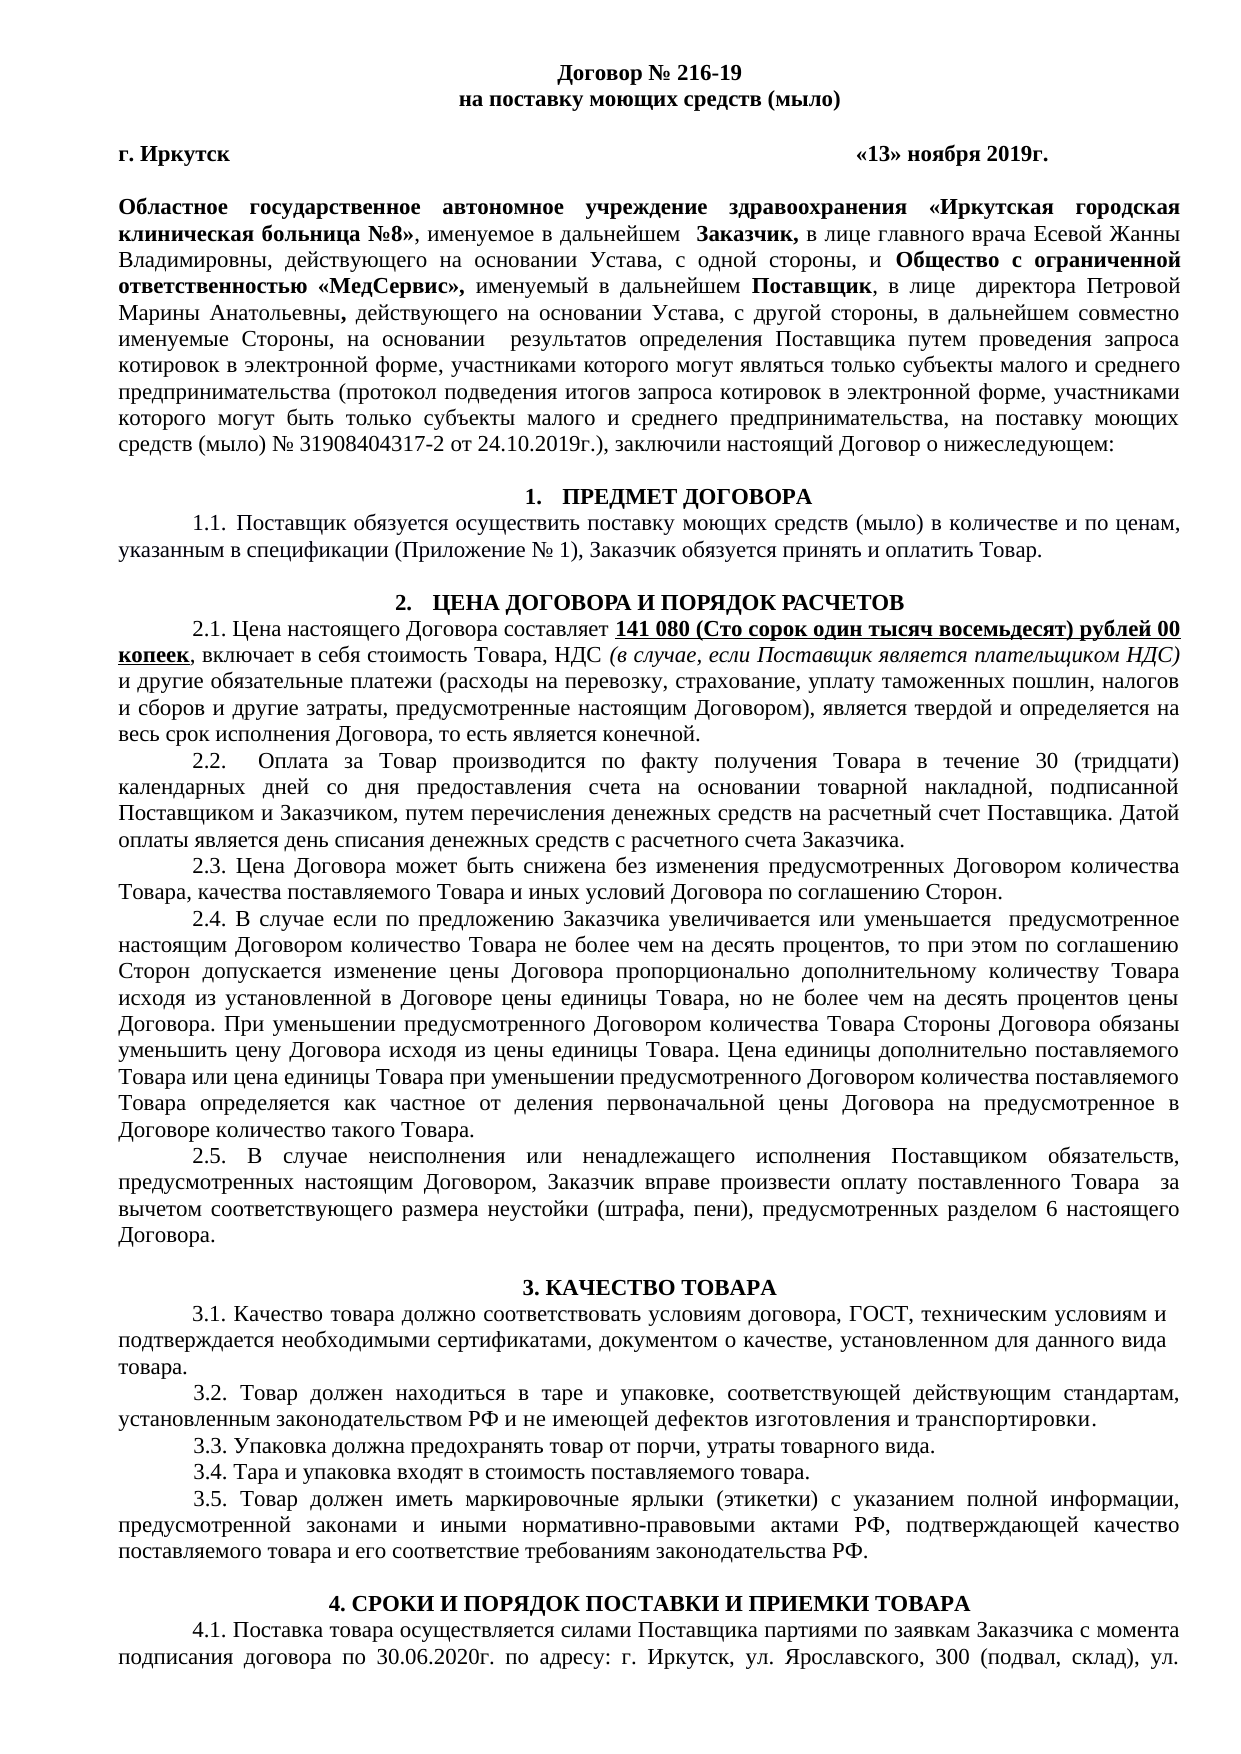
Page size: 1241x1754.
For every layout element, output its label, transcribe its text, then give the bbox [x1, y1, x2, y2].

text 4. СРОКИ И ПОРЯДОК ПОСТАВКИ И ПРИЕМКИ ТОВАРА [118, 1590, 1181, 1616]
list Поставщик обязуется осуществить поставку моющих средств (мыло) в количестве и по ценам, указанным в спецификации (Приложение № 1), Заказчик обязуется принять и оплатить Товар. [118, 509, 1181, 562]
text 2.1. Цена настоящего Договора составляет 141 080 (Сто сорок один тысяч восемьдесят) рублей 00 копеек, включает в себя стоимость Товара, НДС (в случае, если Поставщик является плательщиком НДС) и другие обязательные платежи (расходы на перевозку, страхование, уплату таможенных пошлин, налогов и сборов и другие затраты, предусмотренные настоящим Договором), является твердой и определяется на весь срок исполнения Договора, то есть является конечной. [118, 615, 1181, 747]
list ПРЕДМЕТ ДОГОВОРА [156, 483, 1181, 509]
title Договор № 216-19 [118, 59, 1181, 85]
text 3.3. Упаковка должна предохранять товар от порчи, утраты товарного вида. [118, 1432, 1181, 1458]
text 2.5. В случае неисполнения или ненадлежащего исполнения Поставщиком обязательств, предусмотренных настоящим Договором, Заказчик вправе произвести оплату поставленного Товара за вычетом соответствующего размера неустойки (штрафа, пени), предусмотренных разделом 6 настоящего Договора. [118, 1142, 1181, 1247]
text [118, 1616, 1181, 1669]
text на поставку моющих средств (мыло) [118, 85, 1181, 112]
subtitle ЦЕНА ДОГОВОРА И ПОРЯДОК РАСЧЕТОВ [118, 588, 1181, 615]
text 2.3. Цена Договора может быть снижена без изменения предусмотренных Договором количества Товара, качества поставляемого Товара и иных условий Договора по соглашению Сторон. [118, 852, 1181, 905]
text 3. КАЧЕСТВО ТОВАРА [118, 1274, 1181, 1300]
text 3.1. Качество товара должно соответствовать условиям договора, ГОСТ, техническим условиям и подтверждается необходимыми сертификатами, документом о качестве, установленном для данного вида товара. [118, 1300, 1168, 1379]
text 2.4. В случае если по предложению Заказчика увеличивается или уменьшается предусмотренное настоящим Договором количество Товара не более чем на десять процентов, то при этом по соглашению Сторон допускается изменение цены Договора пропорционально дополнительному количеству Товара исходя из установленной в Договоре цены единицы Товара, но не более чем на десять процентов цены Договора. При уменьшении предусмотренного Договором количества Товара Стороны Договора обязаны уменьшить цену Договора исходя из цены единицы Товара. Цена единицы дополнительно поставляемого Товара или цена единицы Товара при уменьшении предусмотренного Договором количества поставляемого Товара определяется как частное от деления первоначальной цены Договора на предусмотренное в Договоре количество такого Товара. [118, 905, 1181, 1142]
text 3.4. Тара и упаковка входят в стоимость поставляемого товара. [118, 1458, 1181, 1484]
text 3.5. Товар должен иметь маркировочные ярлыки (этикетки) с указанием полной информации, предусмотренной законами и иными нормативно-правовыми актами РФ, подтверждающей качество поставляемого товара и его соответствие требованиям законодательства РФ. [118, 1484, 1181, 1564]
text г. Иркутск «13» ноября 2019г. [118, 141, 1181, 167]
text Областное государственное автономное учреждение здравоохранения «Иркутская городская клиническая больница №8», именуемое в дальнейшем Заказчик, в лице главного врача Есевой Жанны Владимировны, действующего на основании Устава, с одной стороны, и Общество с ограниченной ответственностью «МедСервис», именуемый в дальнейшем Поставщик, в лице директора Петровой Марины Анатольевны, действующего на основании Устава, с другой стороны, в дальнейшем совместно именуемые Стороны, на основании результатов определения Поставщика путем проведения запроса котировок в электронной форме, участниками которого могут являться только субъекты малого и среднего предпринимательства (протокол подведения итогов запроса котировок в электронной форме, участниками которого могут быть только субъекты малого и среднего предпринимательства, на поставку моющих средств (мыло) № 31908404317-2 от 24.10.2019г.), заключили настоящий Договор о нижеследующем: [118, 193, 1181, 457]
text 3.2. Товар должен находиться в таре и упаковке, соответствующей действующим стандартам, установленным законодательством РФ и не имеющей дефектов изготовления и транспортировки. [118, 1379, 1181, 1432]
text 2.2. Оплата за Товар производится по факту получения Товара в течение 30 (тридцати) календарных дней со дня предоставления счета на основании товарной накладной, подписанной Поставщиком и Заказчиком, путем перечисления денежных средств на расчетный счет Поставщика. Датой оплаты является день списания денежных средств с расчетного счета Заказчика. [118, 747, 1181, 852]
